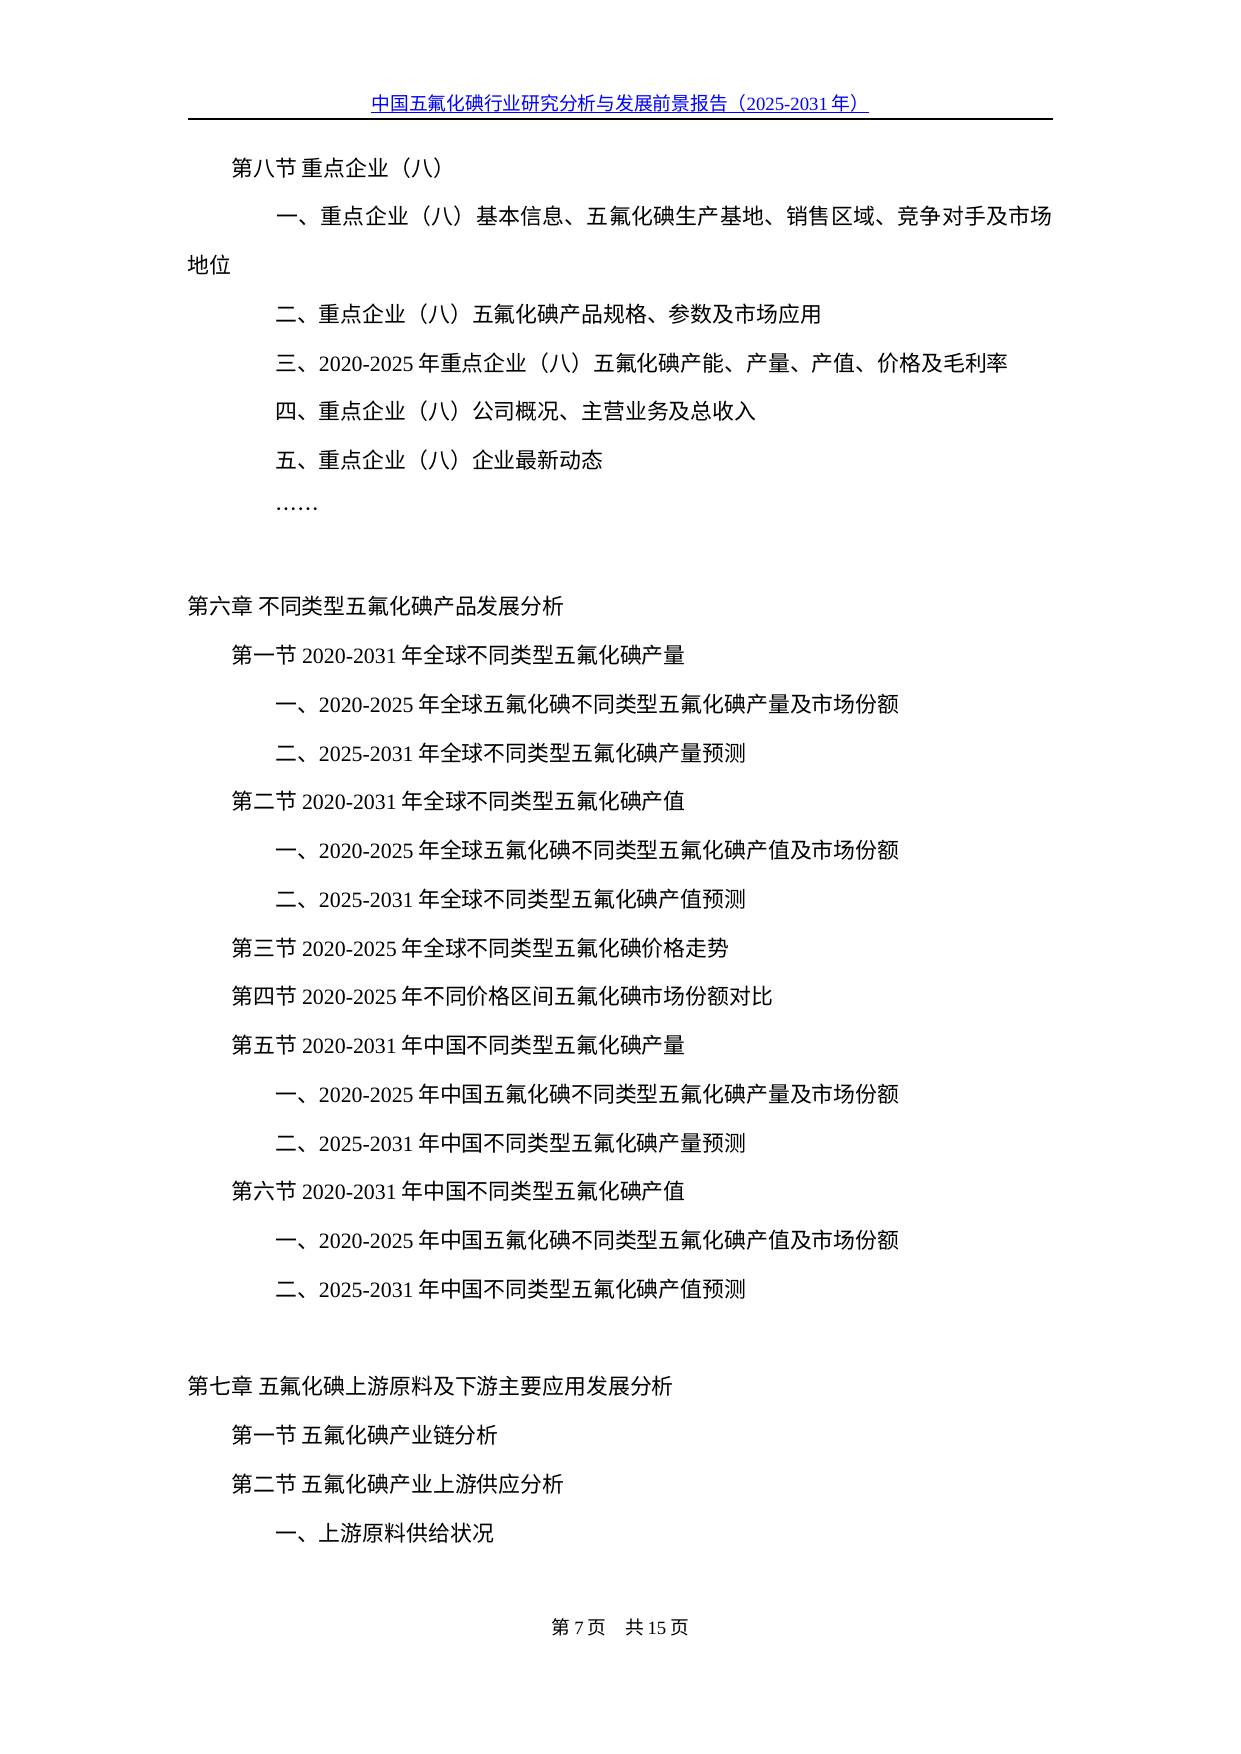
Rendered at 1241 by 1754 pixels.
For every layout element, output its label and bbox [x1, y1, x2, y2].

text [187, 150, 1053, 1548]
